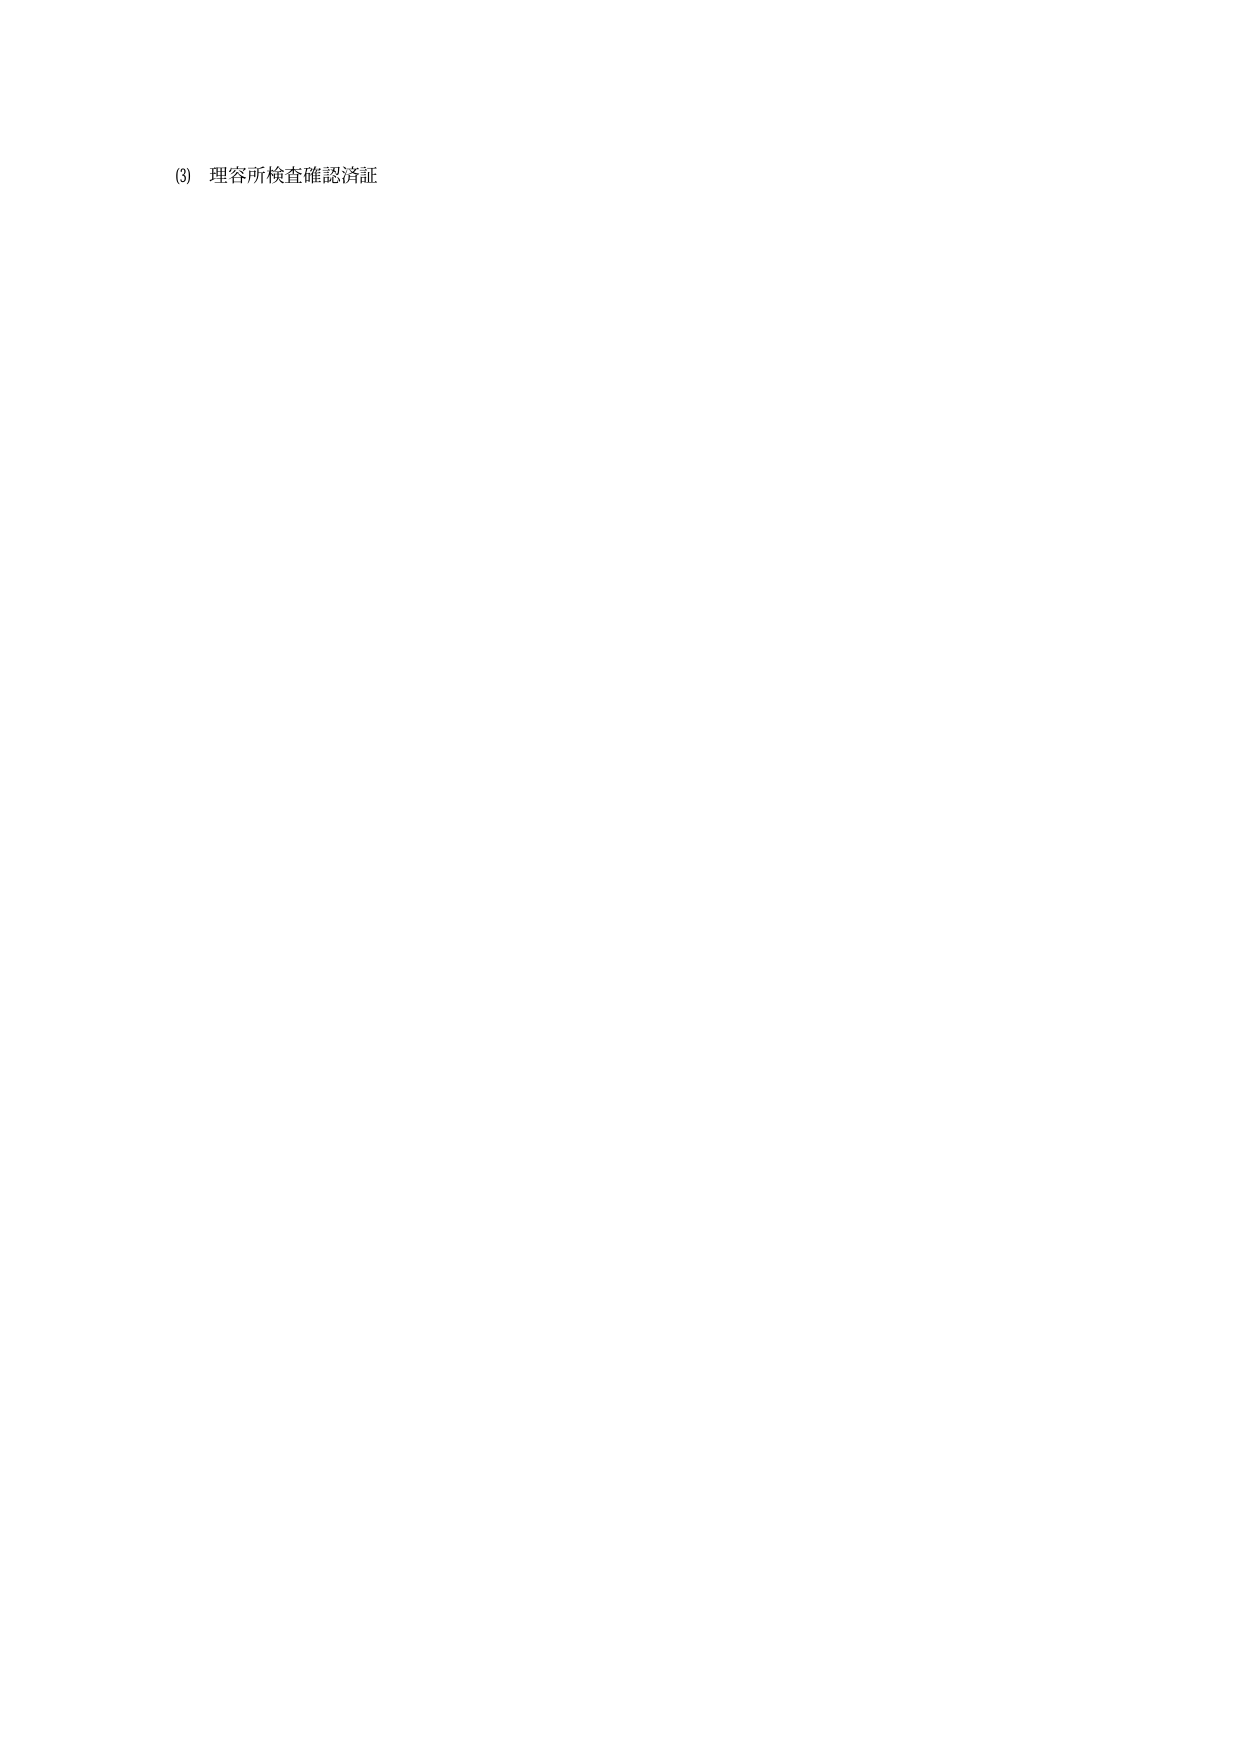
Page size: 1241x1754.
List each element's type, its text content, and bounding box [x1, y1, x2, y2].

text (3) 理容所検査確認済証 [128, 156, 1112, 193]
